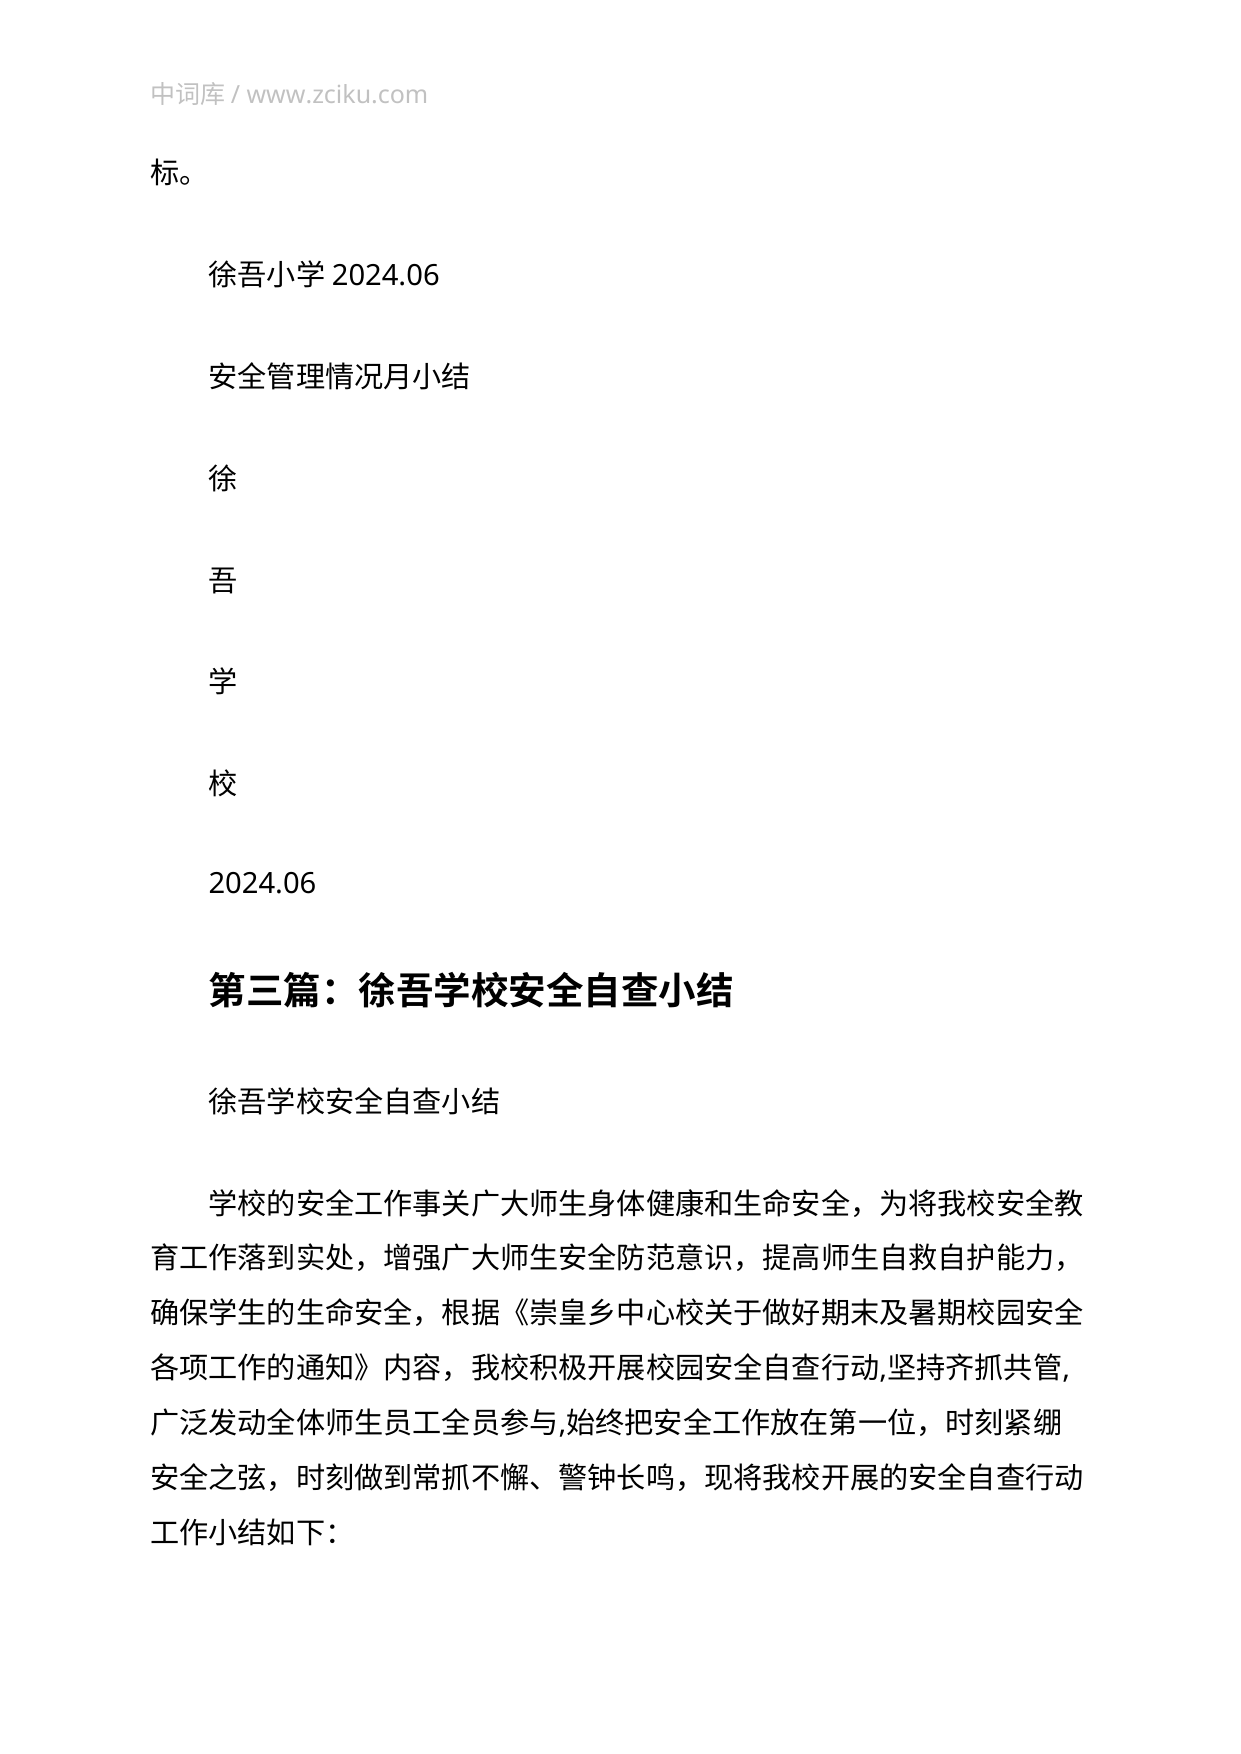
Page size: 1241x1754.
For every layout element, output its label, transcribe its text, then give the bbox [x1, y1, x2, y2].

text 第三篇：徐吾学校安全自查小结 [150, 961, 1090, 1015]
text 校 [150, 761, 1090, 803]
text 学 [150, 659, 1090, 701]
text 2024.06 [150, 863, 1090, 902]
text 徐吾小学 2024.06 [150, 252, 1090, 294]
text 徐 [150, 456, 1090, 498]
text 安全管理情况月小结 [150, 354, 1090, 396]
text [150, 150, 1090, 192]
text 徐吾学校安全自查小结 [150, 1078, 1090, 1121]
text 吾 [150, 557, 1090, 599]
text 学校的安全工作事关广大师生身体健康和生命安全，为将我校安全教育工作落到实处，增强广大师生安全防范意识，提高师生自救自护能力，确保学生的生命安全，根据《崇皇乡中心校关于做好期末及暑期校园安全各项工作的通知》内容，我校积极开展校园安全自查行动,坚持齐抓共管,广泛发动全体师生员工全员参与,始终把安全工作放在第一位，时刻紧绷安全之弦，时刻做到常抓不懈、警钟长鸣，现将我校开展的安全自查行动工作小结如下： [150, 1180, 1090, 1552]
